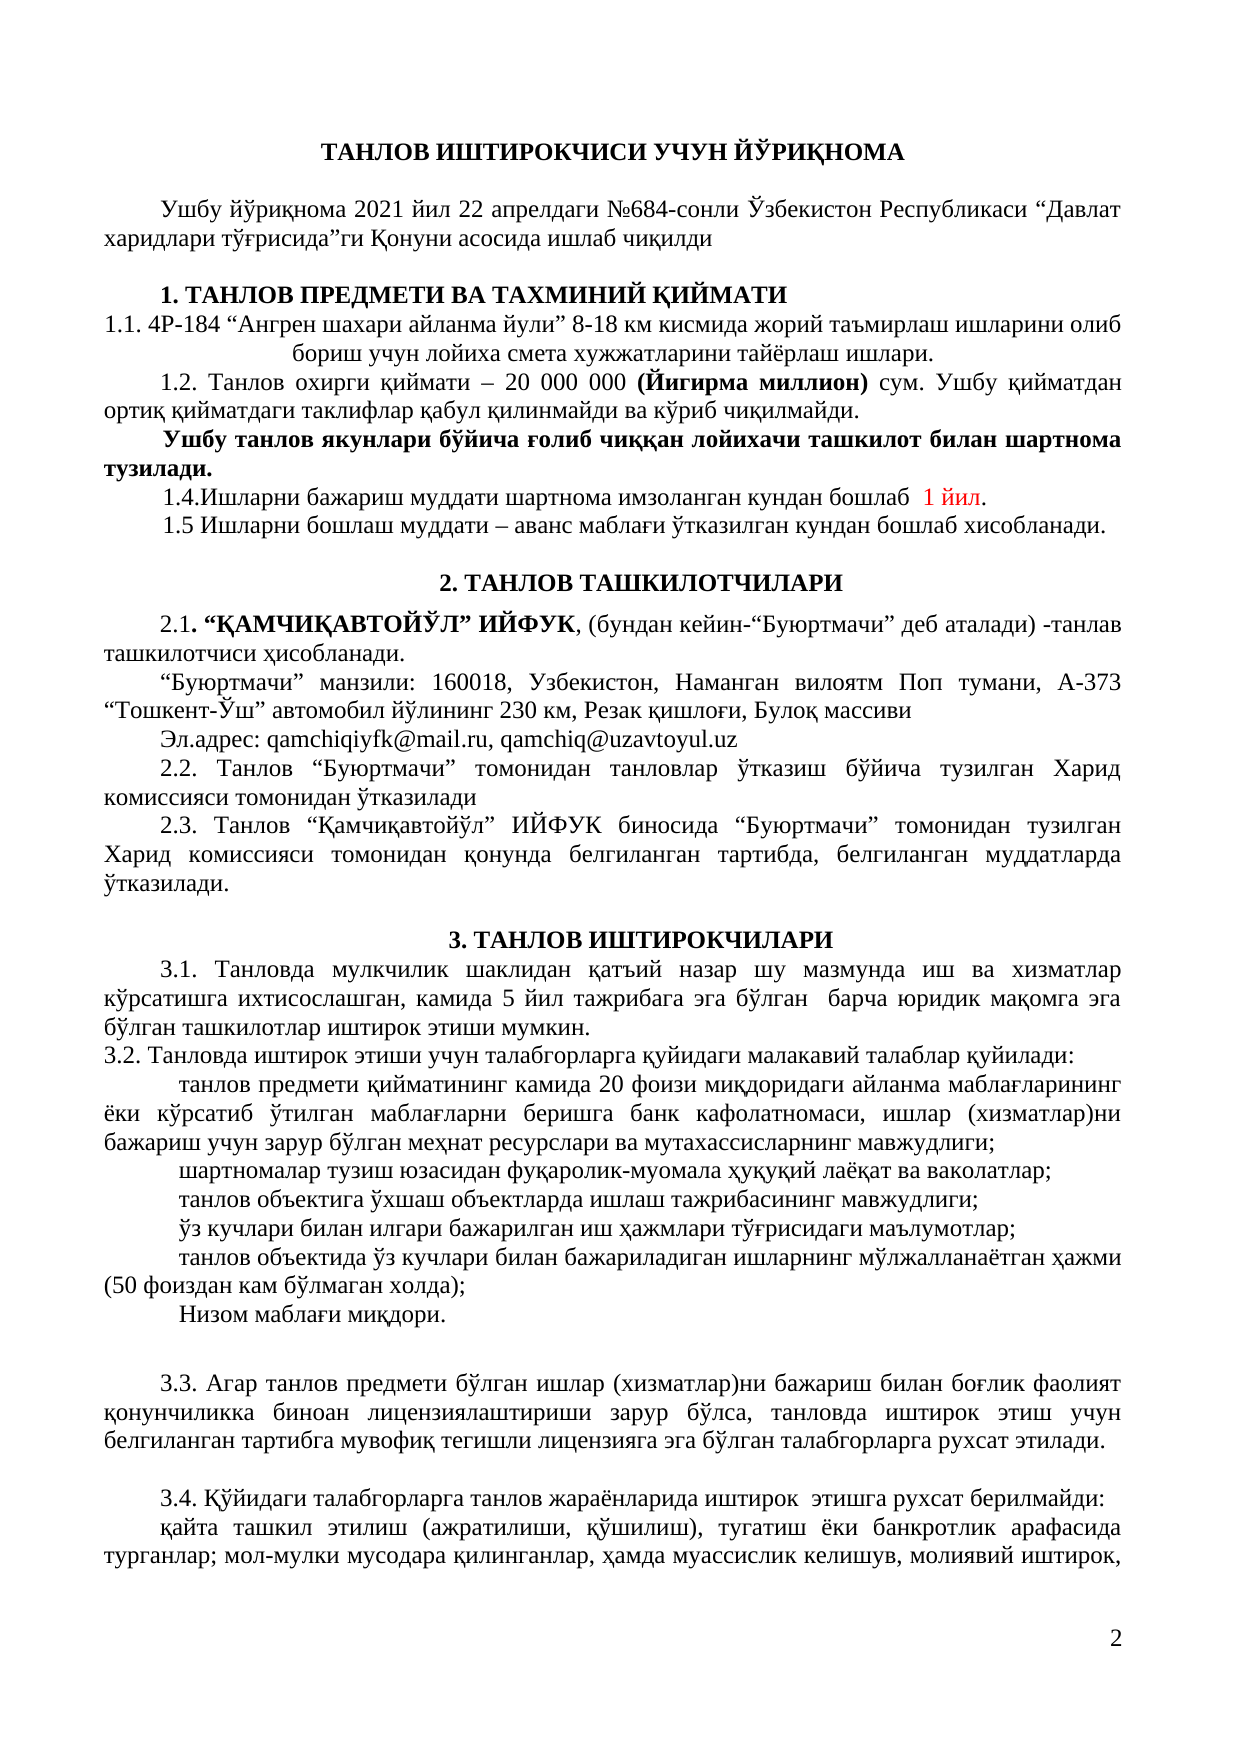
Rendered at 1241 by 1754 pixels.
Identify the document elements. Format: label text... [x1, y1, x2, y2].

text 2.2. Танлов “Буюртмачи” томонидан танловлар ўтказиш бўйича тузилган Харид комиссияси томонидан ўтказилади [103, 753, 1122, 810]
text 3. ТАНЛОВ ИШТИРОКЧИЛАРИ [103, 925, 1122, 954]
text 3.1. Танловда мулкчилик шаклидан қатъий назар шу мазмунда иш ва хизматлар кўрсатишга ихтисослашган, камида 5 йил тажрибага эга бўлган барча юридик мақомга эга бўлган ташкилотлар иштирок этиши мумкин. [103, 954, 1122, 1040]
text ўз кучлари билан илгари бажарилган иш ҳажмлари тўғрисидаги маълумотлар; [103, 1213, 1122, 1242]
text 2. ТАНЛОВ ТАШКИЛОТЧИЛАРИ [103, 568, 1122, 597]
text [103, 1512, 1122, 1569]
text 2.3. Танлов “Қамчиқавтойўл” ИЙФУК биносида “Буюртмачи” томонидан тузилган Харид комиссияси томонидан қонунда белгиланган тартибда, белгиланган муддатларда ўтказилади. [103, 810, 1122, 897]
text Низом маблағи миқдори. [103, 1299, 1122, 1328]
text 3.2. Танловда иштирок этиши учун талабгорларга қуйидаги малакавий талаблар қуйилади: [103, 1040, 1122, 1069]
text танлов объектида ўз кучлари билан бажариладиган ишларнинг мўлжалланаётган ҳажми (50 фоиздан кам бўлмаган холда); [103, 1242, 1122, 1299]
text 3.3. Агар танлов предмети бўлган ишлар (хизматлар)ни бажариш билан боғлик фаолият қонунчиликка биноан лицензиялаштириши зарур бўлса, танловда иштирок этиш учун белгиланган тартибга мувофиқ тегишли лицензияга эга бўлган талабгорларга рухсат этилади. [103, 1368, 1122, 1454]
text Ушбу йўриқнома 2021 йил 22 апрелдаги №684-сонли Ўзбекистон Республикаси “Давлат харидлари тўғрисида”ги Қонуни асосида ишлаб чиқилди [103, 194, 1122, 252]
text 1.5 Ишларни бошлаш муддати – аванс маблағи ўтказилган кундан бошлаб хисобланади. [103, 510, 1122, 539]
text 1.4.Ишларни бажариш муддати шартнома имзоланган кундан бошлаб 1 йил. [103, 482, 1122, 510]
text шартномалар тузиш юзасидан фуқаролик-муомала ҳуқуқий лаёқат ва ваколатлар; [103, 1155, 1122, 1184]
text Эл.адрес: qamchiqiyfk@mail.ru, qamchiq@uzavtoyul.uz [103, 724, 1122, 753]
text 1.2. Танлов охирги қиймати – 20 000 000 (Йигирма миллион) сум. Ушбу қийматдан ортиқ қийматдаги таклифлар қабул қилинмайди ва кўриб чиқилмайди. [103, 367, 1122, 424]
text танлов предмети қийматининг камида 20 фоизи миқдоридаги айланма маблағларининг ёки кўрсатиб ўтилган маблағларни беришга банк кафолатномаси, ишлар (хизматлар)ни бажариш учун зарур бўлган меҳнат ресурслари ва мутахассисларнинг мавжудлиги; [103, 1069, 1122, 1155]
text 2.1. “ҚАМЧИҚАВТОЙЎЛ” ИЙФУК, (бундан кейин-“Буюртмачи” деб аталади) -танлав ташкилотчиси ҳисобланади. [103, 609, 1122, 667]
text Ушбу танлов якунлари бўйича ғолиб чиққан лойихачи ташкилот билан шартнома тузилади. [103, 424, 1122, 482]
text 3.4. Қўйидаги талабгорларга танлов жараёнларида иштирок этишга рухсат берилмайди: [103, 1483, 1122, 1512]
text 1.1. 4Р-184 “Ангрен шахари айланма йули” 8-18 км кисмида жорий таъмирлаш ишларини олиб бориш учун лойиха смета хужжатларини тайёрлаш ишлари. [103, 309, 1122, 367]
text ТАНЛОВ ИШТИРОКЧИСИ УЧУН ЙЎРИҚНОМА [103, 137, 1122, 165]
text танлов объектига ўхшаш объектларда ишлаш тажрибасининг мавжудлиги; [103, 1184, 1122, 1213]
text “Буюртмачи” манзили: 160018, Узбекистон, Наманган вилоятм Поп тумани, А-373 “Тошкент-Ўш” автомобил йўлининг 230 км, Резак қишлоғи, Булоқ массиви [103, 667, 1122, 724]
text 1. ТАНЛОВ ПРЕДМЕТИ ВА ТАХМИНИЙ ҚИЙМАТИ [103, 280, 1122, 309]
